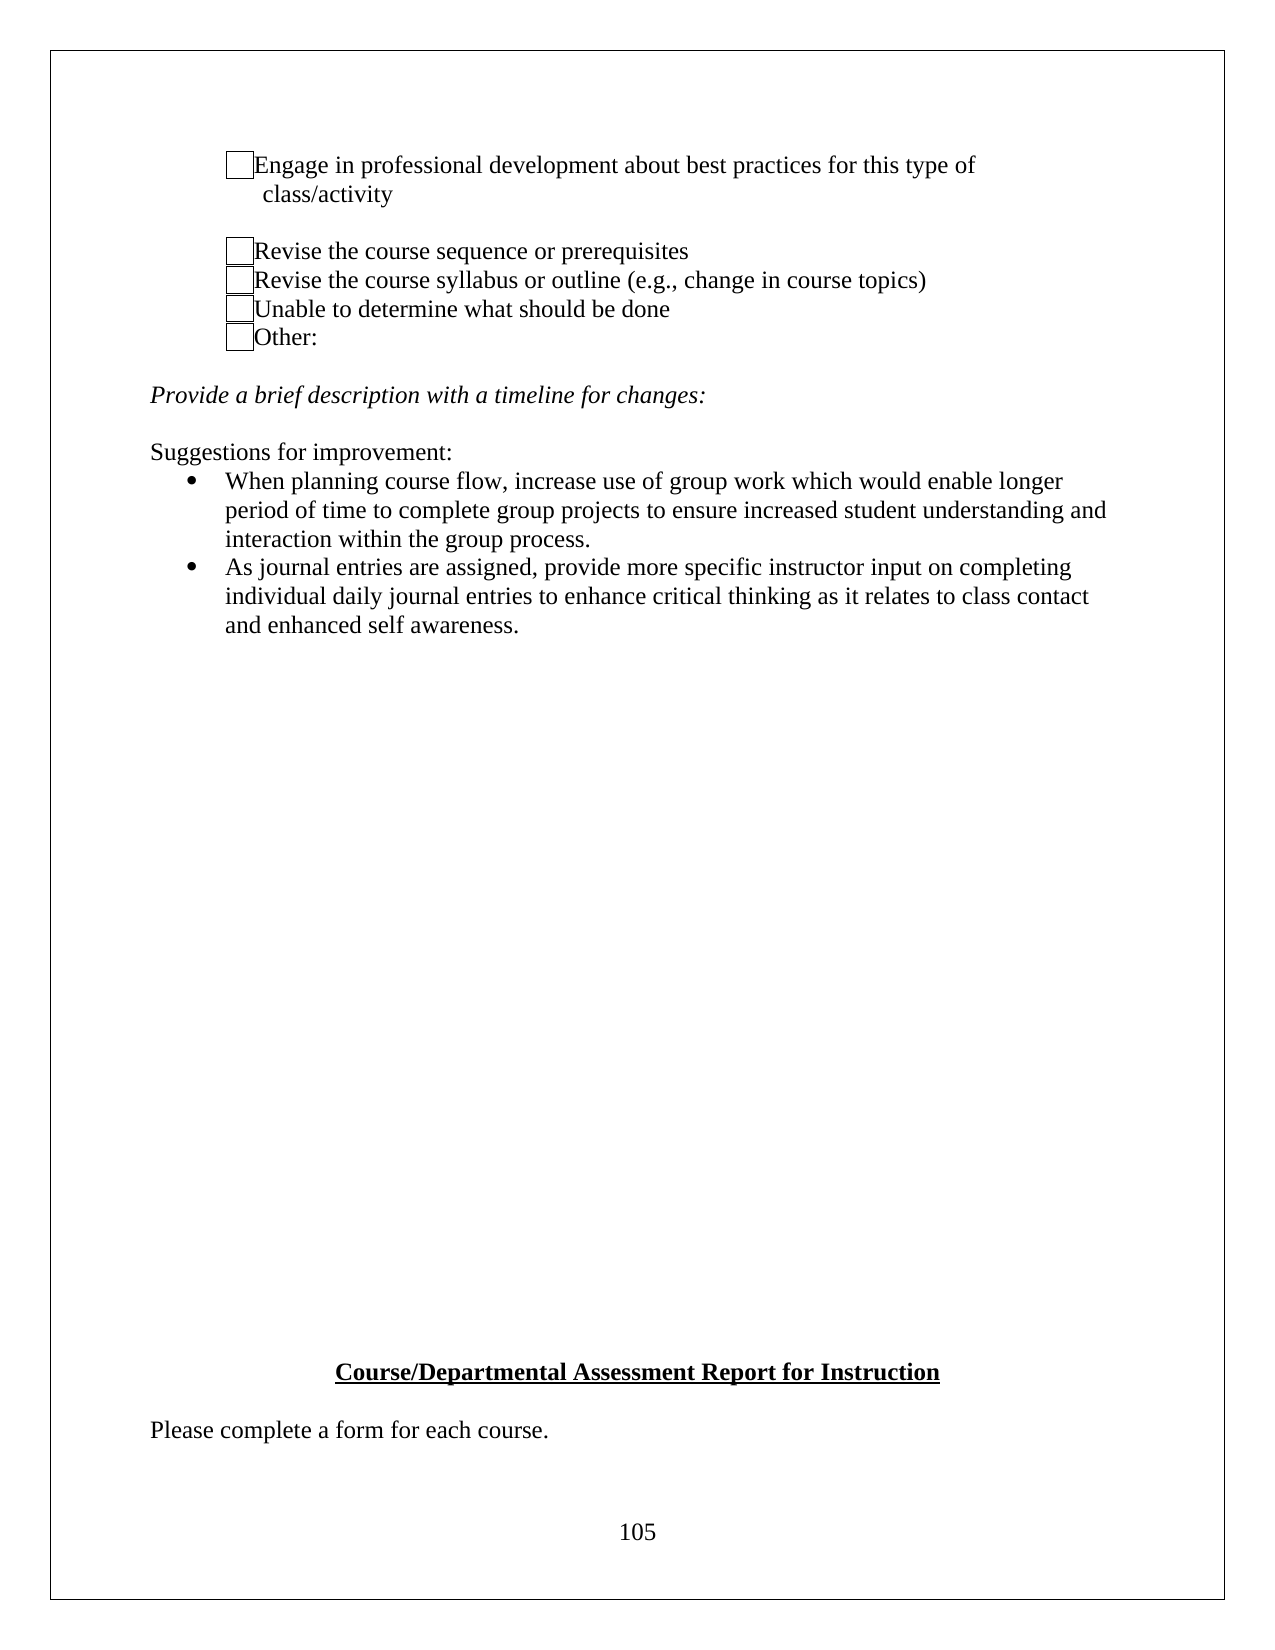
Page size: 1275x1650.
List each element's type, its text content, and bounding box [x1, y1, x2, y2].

text Other: [225, 322, 1125, 351]
text Please complete a form for each course. [150, 1415, 1125, 1444]
text Provide a brief description with a timeline for changes: [150, 380, 1125, 409]
text Course/Departmental Assessment Report for Instruction [150, 1357, 1125, 1386]
text Unable to determine what should be done [225, 294, 1125, 322]
text Engage in professional development about best practices for this type of [225, 150, 1125, 179]
text class/activity [225, 179, 1125, 207]
text Suggestions for improvement: [150, 437, 1125, 466]
list As journal entries are assigned, provide more specific instructor input on completing individual daily journal entries to enhance critical thinking as it relates to class contact and enhanced self awareness. [187, 552, 1125, 639]
text Revise the course syllabus or outline (e.g., change in course topics) [225, 265, 1125, 294]
list When planning course flow, increase use of group work which would enable longer period of time to complete group projects to ensure increased student understanding and interaction within the group process. [187, 466, 1125, 552]
text Revise the course sequence or prerequisites [225, 236, 1125, 265]
